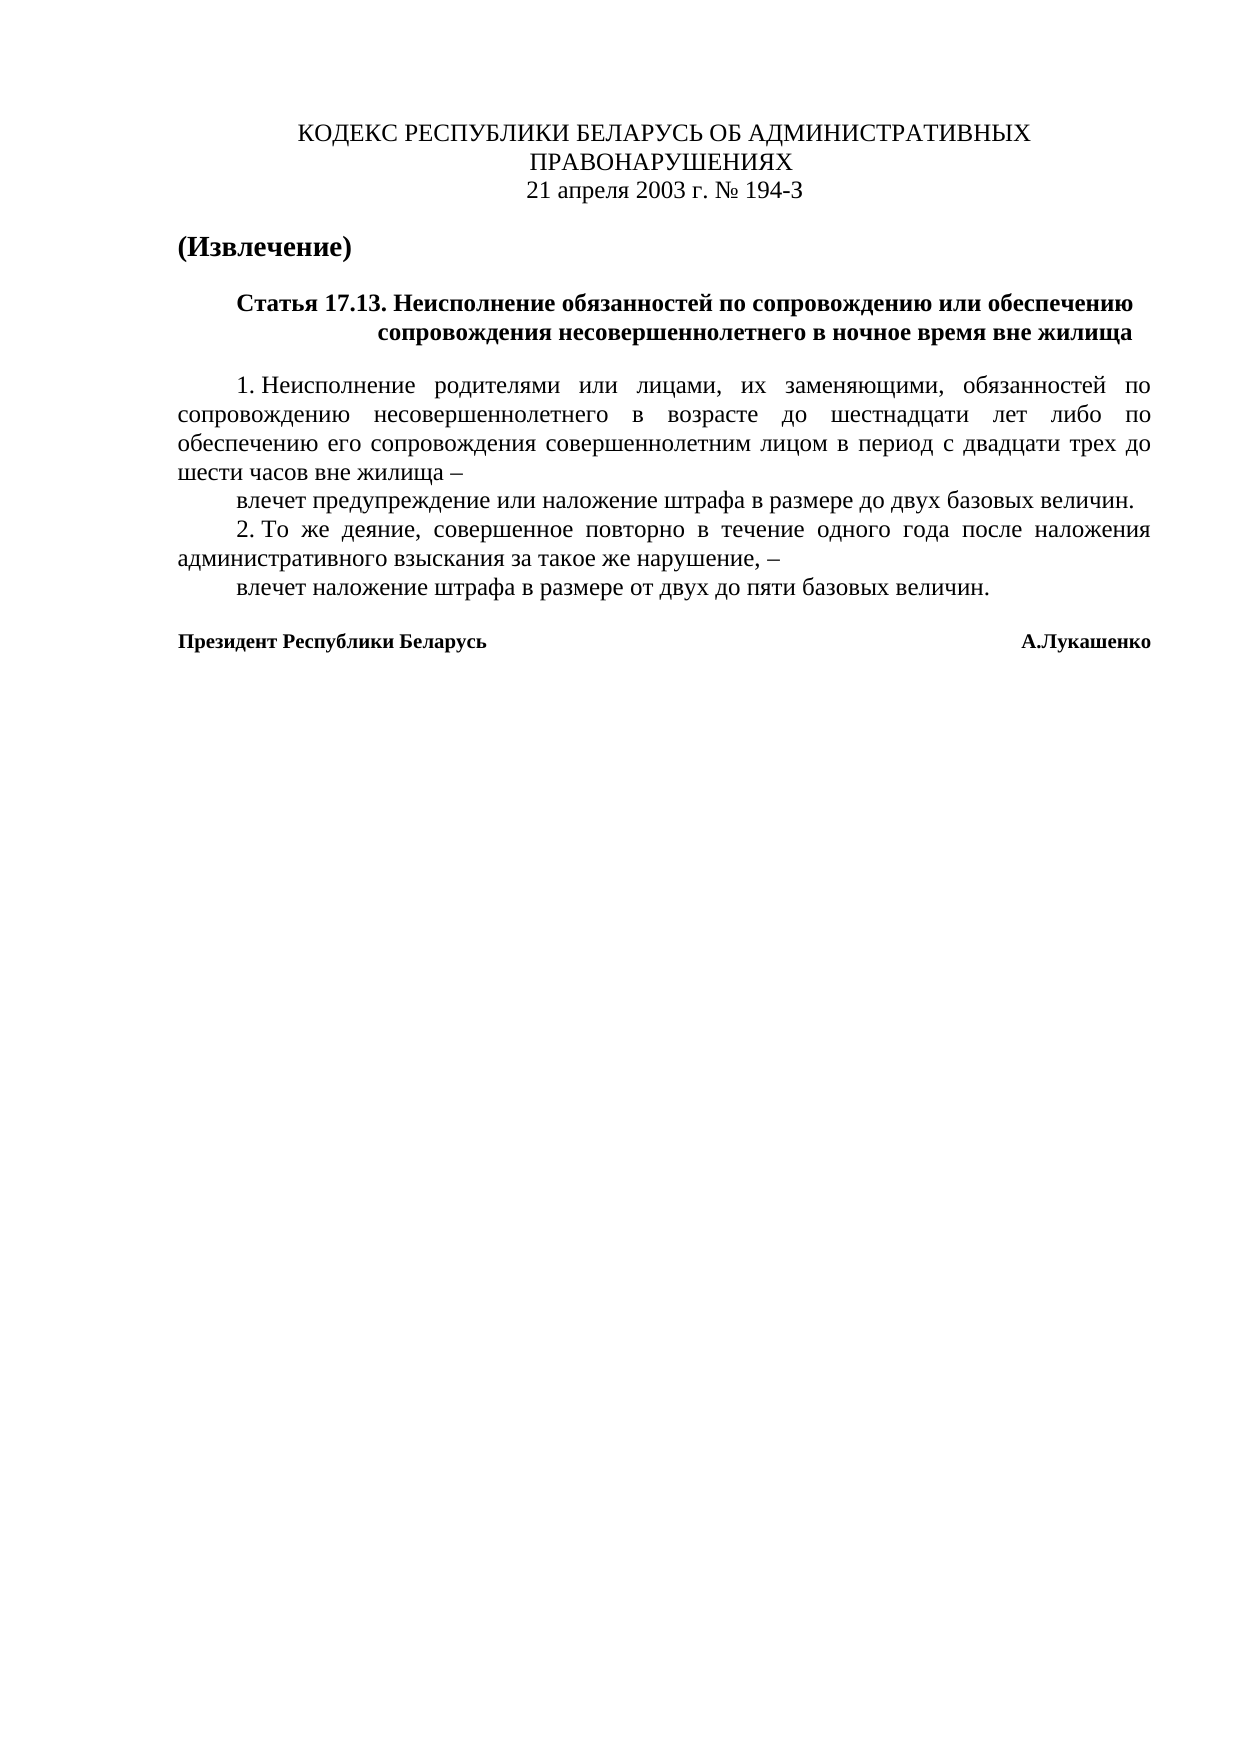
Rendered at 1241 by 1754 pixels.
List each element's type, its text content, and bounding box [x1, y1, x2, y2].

text 21 апреля 2003 г. № 194-З [177, 176, 1152, 204]
text (Извлечение) [177, 229, 915, 263]
text влечет наложение штрафа в размере от двух до пяти базовых величин. [177, 572, 1152, 600]
text влечет предупреждение или наложение штрафа в размере до двух базовых величин. [177, 485, 1152, 514]
text Статья 17.13. Неисполнение обязанностей по сопровождению или обеспечению сопровождения несовершеннолетнего в ночное время вне жилища [236, 288, 1152, 345]
text Кодекс Республики Беларусь об административных правонарушениях [177, 118, 1152, 176]
text 1. Неисполнение родителями или лицами, их заменяющими, обязанностей по сопровождению несовершеннолетнего в возрасте до шестнадцати лет либо по обеспечению его сопровождения совершеннолетним лицом в период с двадцати трех до шести часов вне жилища – [177, 370, 1152, 485]
table_header Президент Республики Беларусь [177, 629, 664, 653]
text 2. То же деяние, совершенное повторно в течение одного года после наложения административного взыскания за такое же нарушение, – [177, 514, 1152, 572]
table_header А.Лукашенко [664, 629, 1152, 653]
